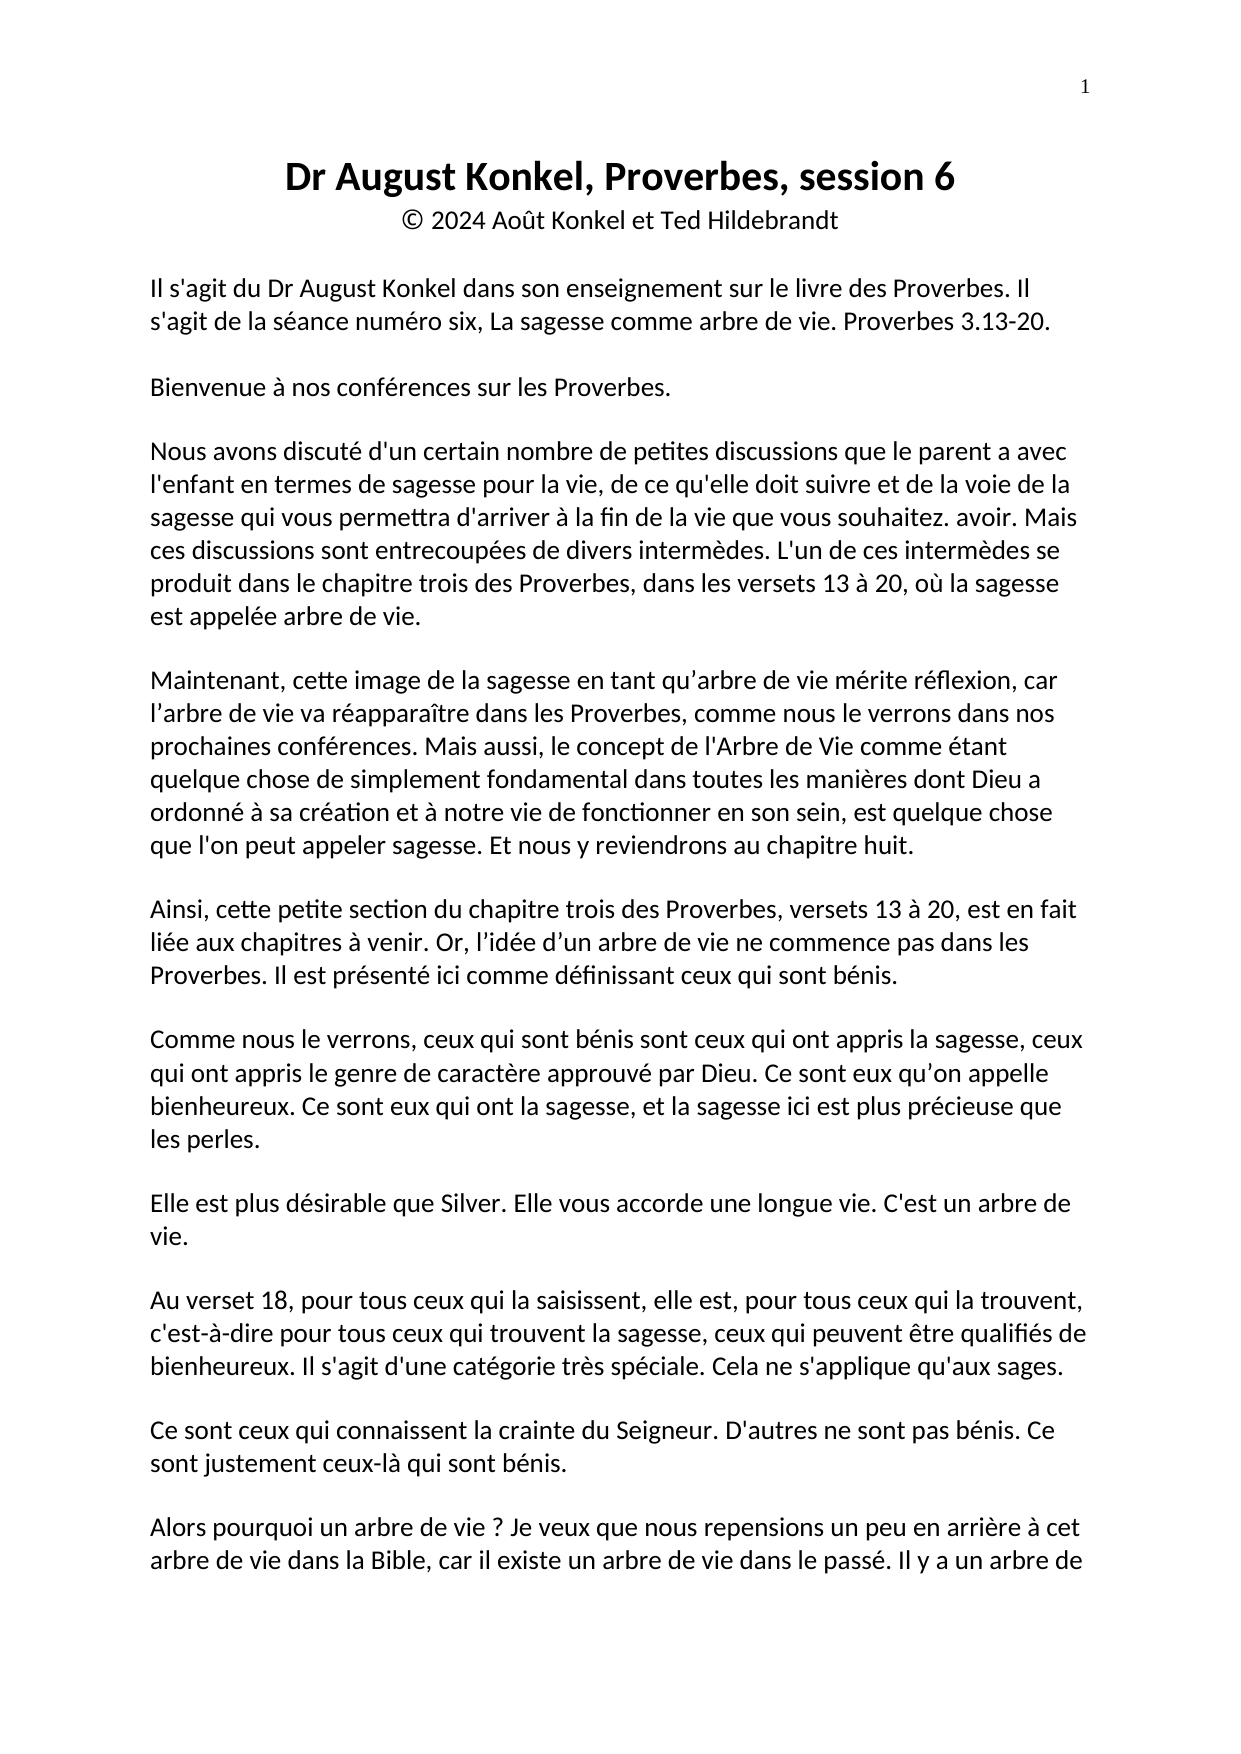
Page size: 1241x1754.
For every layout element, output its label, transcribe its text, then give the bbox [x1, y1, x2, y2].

text Comme nous le verrons, ceux qui sont bénis sont ceux qui ont appris la sagesse, ceux qui ont appris le genre de caractère approuvé par Dieu. Ce sont eux qu’on appelle bienheureux. Ce sont eux qui ont la sagesse, et la sagesse ici est plus précieuse que les perles. [150, 1023, 1090, 1155]
text Bienvenue à nos conférences sur les Proverbes. [150, 370, 1090, 403]
text © 2024 Août Konkel et Ted Hildebrandt [150, 201, 1090, 238]
text Ce sont ceux qui connaissent la crainte du Seigneur. D'autres ne sont pas bénis. Ce sont justement ceux-là qui sont bénis. [150, 1413, 1090, 1479]
text Maintenant, cette image de la sagesse en tant qu’arbre de vie mérite réflexion, car l’arbre de vie va réapparaître dans les Proverbes, comme nous le verrons dans nos prochaines conférences. Mais aussi, le concept de l'Arbre de Vie comme étant quelque chose de simplement fondamental dans toutes les manières dont Dieu a ordonné à sa création et à notre vie de fonctionner en son sein, est quelque chose que l'on peut appeler sagesse. Et nous y reviendrons au chapitre huit. [150, 663, 1090, 861]
text Il s'agit du Dr August Konkel dans son enseignement sur le livre des Proverbes. Il s'agit de la séance numéro six, La sagesse comme arbre de vie. Proverbes 3.13-20. [150, 271, 1090, 337]
text Au verset 18, pour tous ceux qui la saisissent, elle est, pour tous ceux qui la trouvent, c'est-à-dire pour tous ceux qui trouvent la sagesse, ceux qui peuvent être qualifiés de bienheureux. Il s'agit d'une catégorie très spéciale. Cela ne s'applique qu'aux sages. [150, 1283, 1090, 1382]
text Elle est plus désirable que Silver. Elle vous accorde une longue vie. C'est un arbre de vie. [150, 1186, 1090, 1252]
text Ainsi, cette petite section du chapitre trois des Proverbes, versets 13 à 20, est en fait liée aux chapitres à venir. Or, l’idée d’un arbre de vie ne commence pas dans les Proverbes. Il est présenté ici comme définissant ceux qui sont bénis. [150, 892, 1090, 992]
text Dr August Konkel, Proverbes, session 6 [150, 150, 1090, 201]
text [150, 1511, 1090, 1577]
text Nous avons discuté d'un certain nombre de petites discussions que le parent a avec l'enfant en termes de sagesse pour la vie, de ce qu'elle doit suivre et de la voie de la sagesse qui vous permettra d'arriver à la fin de la vie que vous souhaitez. avoir. Mais ces discussions sont entrecoupées de divers intermèdes. L'un de ces intermèdes se produit dans le chapitre trois des Proverbes, dans les versets 13 à 20, où la sagesse est appelée arbre de vie. [150, 434, 1090, 632]
